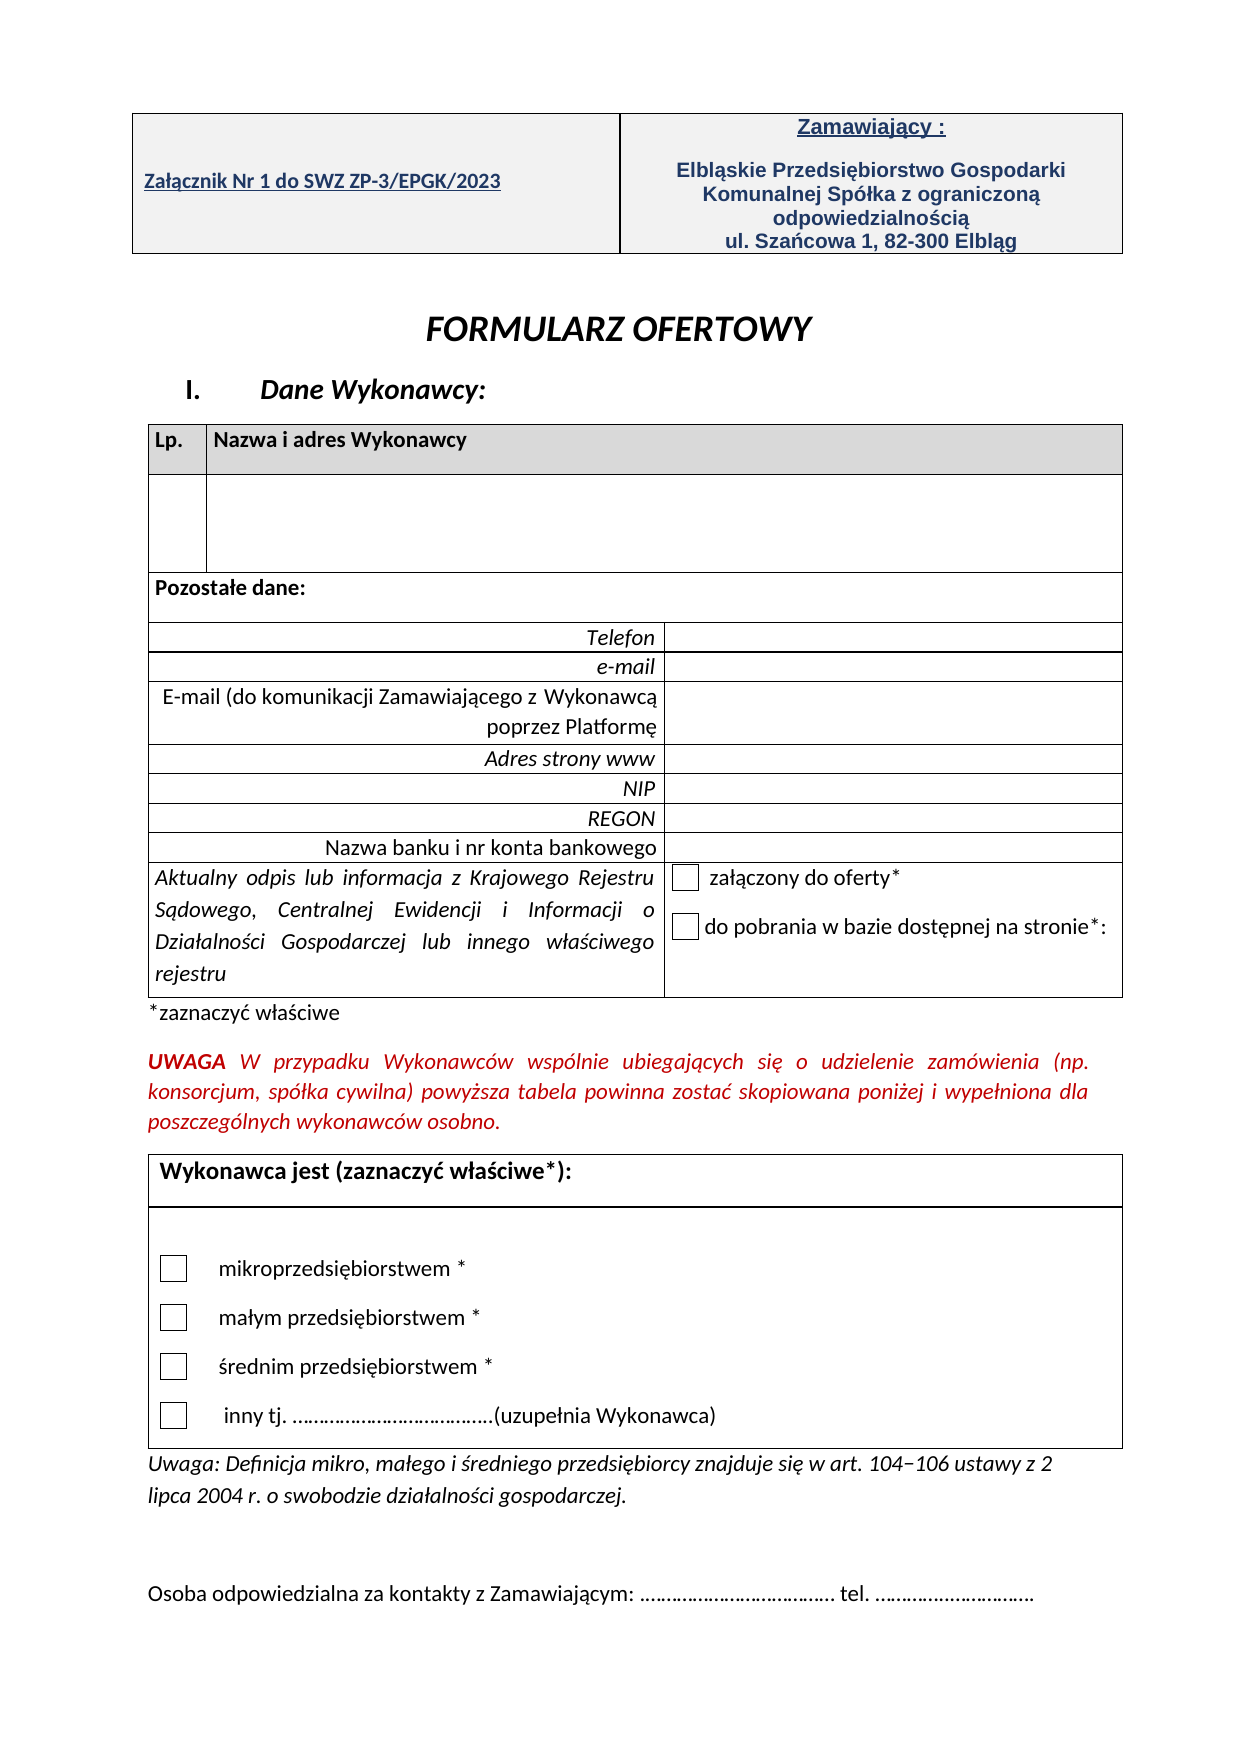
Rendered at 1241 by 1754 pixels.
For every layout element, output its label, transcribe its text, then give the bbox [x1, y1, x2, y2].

table_cell Telefon [149, 623, 664, 651]
table_cell mikroprzedsiębiorstwem * małym przedsiębiorstwem * średnim przedsiębiorstwem * inny tj. ………………………………..(uzupełnia Wykonawca) [149, 1208, 1122, 1448]
table_cell załączony do oferty* do pobrania w bazie dostępnej na stronie*: ……………………………………………………(wpisać stronę www) [665, 863, 1122, 997]
table_cell REGON [149, 804, 664, 832]
table_header Nazwa i adres Wykonawcy [207, 425, 1122, 474]
table_cell [207, 475, 1122, 572]
table_cell NIP [149, 774, 664, 803]
text Osoba odpowiedzialna za kontakty z Zamawiającym: .……………………………… tel. …………..……………. [148, 1579, 1093, 1607]
table_cell [665, 833, 1122, 862]
table_header Wykonawca jest (zaznaczyć właściwe*): [149, 1155, 1122, 1206]
table_cell [665, 653, 1122, 681]
table_cell Adres strony www [149, 745, 664, 773]
table_cell E-mail (do komunikacji Zamawiającego z Wykonawcą poprzez Platformę [149, 682, 664, 743]
text *zaznaczyć właściwe [148, 998, 1093, 1026]
table_cell [665, 804, 1122, 832]
table_cell e-mail [149, 653, 664, 681]
table_cell [665, 745, 1122, 773]
table_cell Pozostałe dane: [149, 573, 1122, 622]
table_header Zamawiający : Elbląskie Przedsiębiorstwo Gospodarki Komunalnej Spółka z ograniczoną odpowiedzialnością ul. Szańcowa 1, 82-300 Elbląg [621, 114, 1122, 253]
table_header Lp. [149, 425, 206, 474]
text Uwaga: Definicja mikro, małego i średniego przedsiębiorcy znajduje się w art. 104−106 ustawy z 2 lipca 2004 r. o swobodzie działalności gospodarczej. [148, 1449, 1093, 1509]
table_cell [149, 475, 206, 572]
table_cell Nazwa banku i nr konta bankowego [149, 833, 664, 862]
table_cell [665, 774, 1122, 803]
text FORMULARZ OFERTOWY [148, 305, 1093, 351]
list Dane Wykonawcy: [185, 371, 1093, 406]
table_header Załącznik Nr 1 do SWZ ZP-3/EPGK/2023 [133, 114, 619, 253]
text UWAGA W przypadku Wykonawców wspólnie ubiegających się o udzielenie zamówienia (np. konsorcjum, spółka cywilna) powyższa tabela powinna zostać skopiowana poniżej i wypełniona dla poszczególnych wykonawców osobno. [148, 1047, 1093, 1136]
table_cell [665, 623, 1122, 651]
table_cell [665, 682, 1122, 743]
table_cell Aktualny odpis lub informacja z Krajowego Rejestru Sądowego, Centralnej Ewidencji i Informacji o Działalności Gospodarczej lub innego właściwego rejestru [149, 863, 664, 997]
